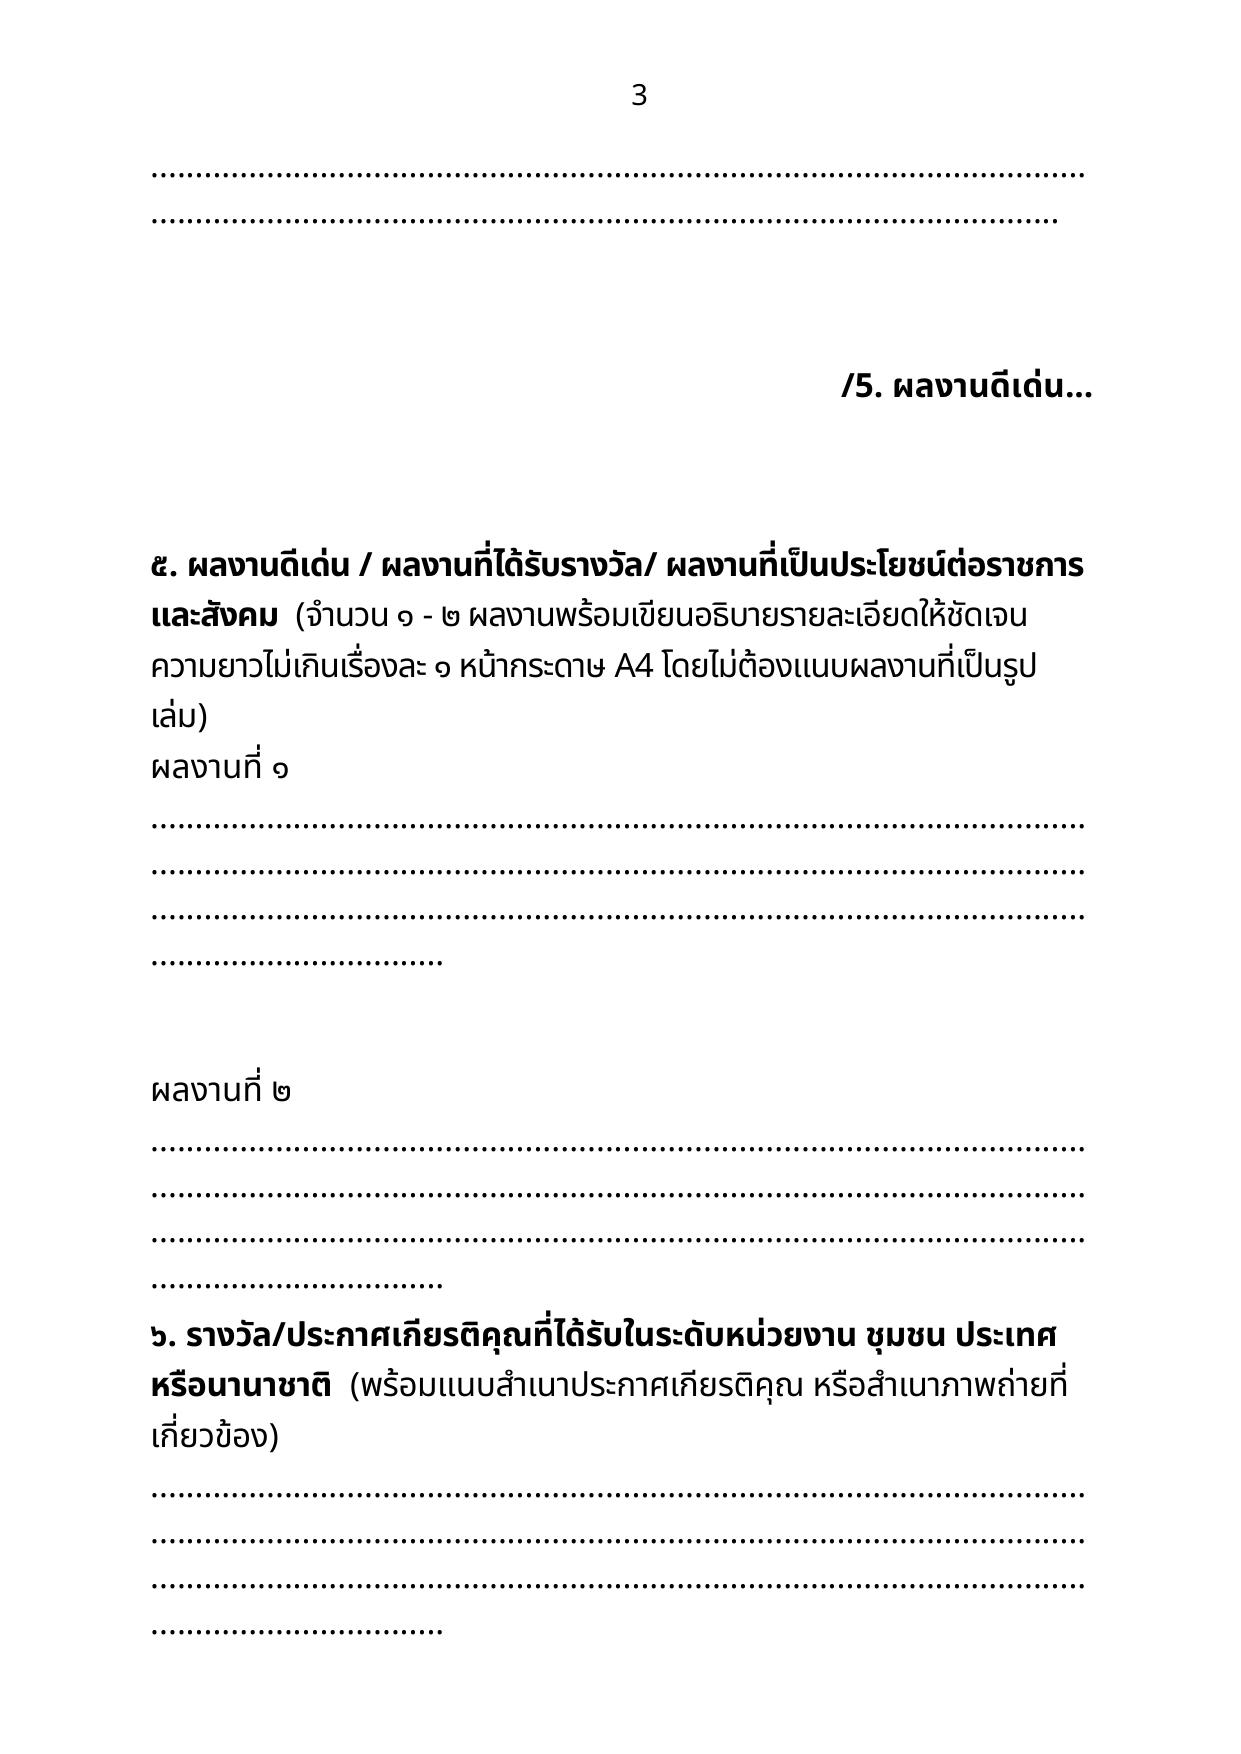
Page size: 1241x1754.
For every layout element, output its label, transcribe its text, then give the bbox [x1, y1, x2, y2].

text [150, 142, 1093, 233]
text ผลงานที่ ๑ [150, 743, 1093, 793]
text ๖. รางวัล/ประกาศเกียรติคุณที่ได้รับในระดับหน่วยงาน ชุมชน ประเทศ หรือนานาชาติ (พร้อมแนบสำเนาประกาศเกียรติคุณ หรือสำเนาภาพถ่ายที่เกี่ยวข้อง) [150, 1310, 1093, 1462]
text ............................................................................................................................................................................................................................................................................................................................................................ [150, 1462, 1093, 1644]
text ๕. ผลงานดีเด่น / ผลงานที่ได้รับรางวัล/ ผลงานที่เป็นประโยชน์ต่อราชการและสังคม (จำนวน ๑ - ๒ ผลงานพร้อมเขียนอธิบายรายละเอียดให้ชัดเจน ความยาวไม่เกินเรื่องละ ๑ หน้ากระดาษ A4 โดยไม่ต้องแนบผลงานที่เป็นรูปเล่ม) [150, 540, 1093, 743]
text ............................................................................................................................................................................................................................................................................................................................................................ [150, 793, 1093, 975]
text /5. ผลงานดีเด่น... [150, 361, 1093, 412]
text ............................................................................................................................................................................................................................................................................................................................................................ [150, 1116, 1093, 1298]
text ผลงานที่ ๒ [150, 1066, 1093, 1116]
